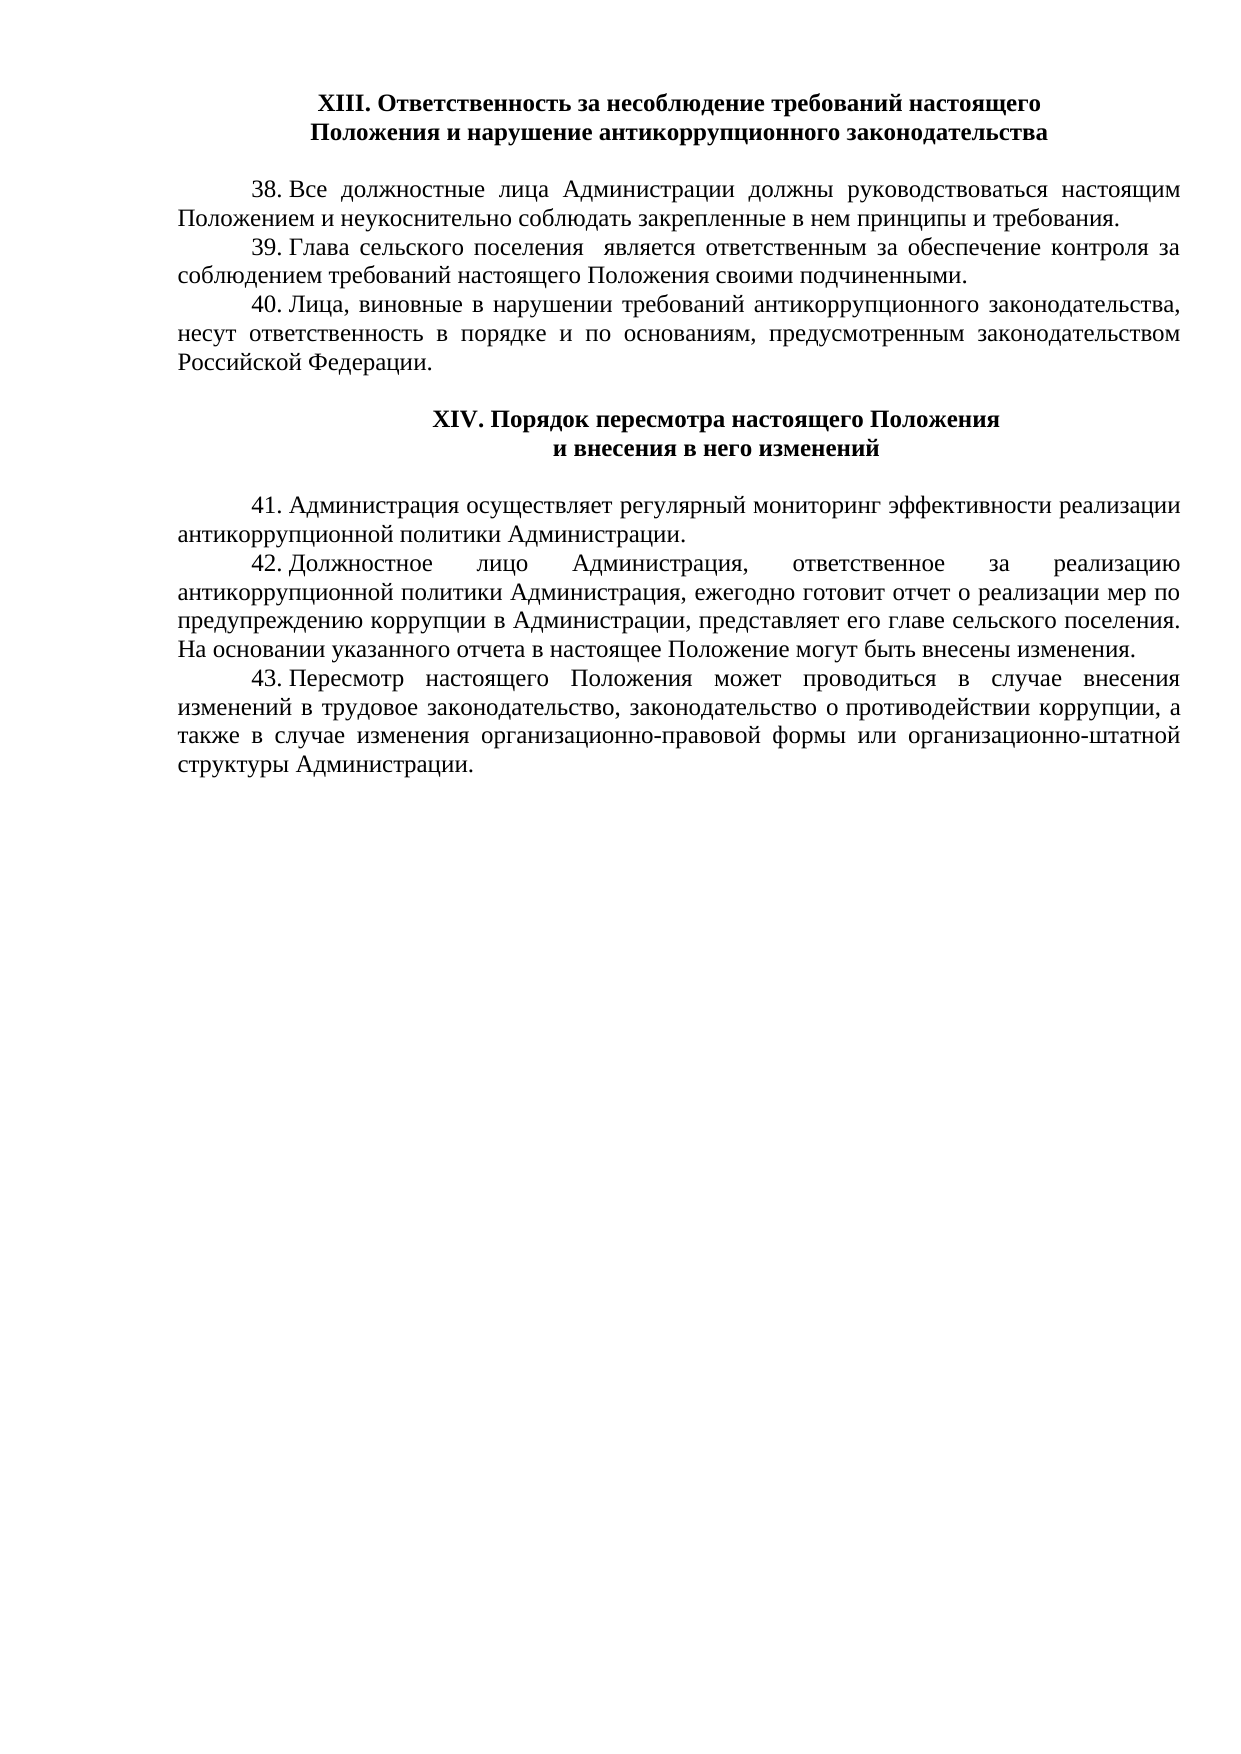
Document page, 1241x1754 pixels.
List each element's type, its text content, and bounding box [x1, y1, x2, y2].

text XIV. Порядок пересмотра настоящего Положения [177, 404, 1181, 433]
text 40. Лица, виновные в нарушении требований антикоррупционного законодательства, несут ответственность в порядке и по основаниям, предусмотренным законодательством Российской Федерации. [177, 289, 1181, 375]
text Положения и нарушение антикоррупционного законодательства [177, 117, 1181, 145]
text 39. Глава сельского поселения является ответственным за обеспечение контроля за соблюдением требований настоящего Положения своими подчиненными. [177, 232, 1181, 289]
text XIII. Ответственность за несоблюдение требований настоящего [177, 88, 1181, 117]
text 43. Пересмотр настоящего Положения может проводиться в случае внесения изменений в трудовое законодательство, законодательство о противодействии коррупции, а также в случае изменения организационно-правовой формы или организационно-штатной структуры Администрации. [177, 663, 1181, 778]
text 42. Должностное лицо Администрация, ответственное за реализацию антикоррупционной политики Администрация, ежегодно готовит отчет о реализации мер по предупреждению коррупции в Администрации, представляет его главе сельского поселения. На основании указанного отчета в настоящее Положение могут быть внесены изменения. [177, 548, 1181, 663]
text 38. Все должностные лица Администрации должны руководствоваться настоящим Положением и неукоснительно соблюдать закрепленные в нем принципы и требования. [177, 174, 1181, 232]
text 41. Администрация осуществляет регулярный мониторинг эффективности реализации антикоррупционной политики Администрации. [177, 490, 1181, 548]
text и внесения в него изменений [177, 433, 1181, 462]
